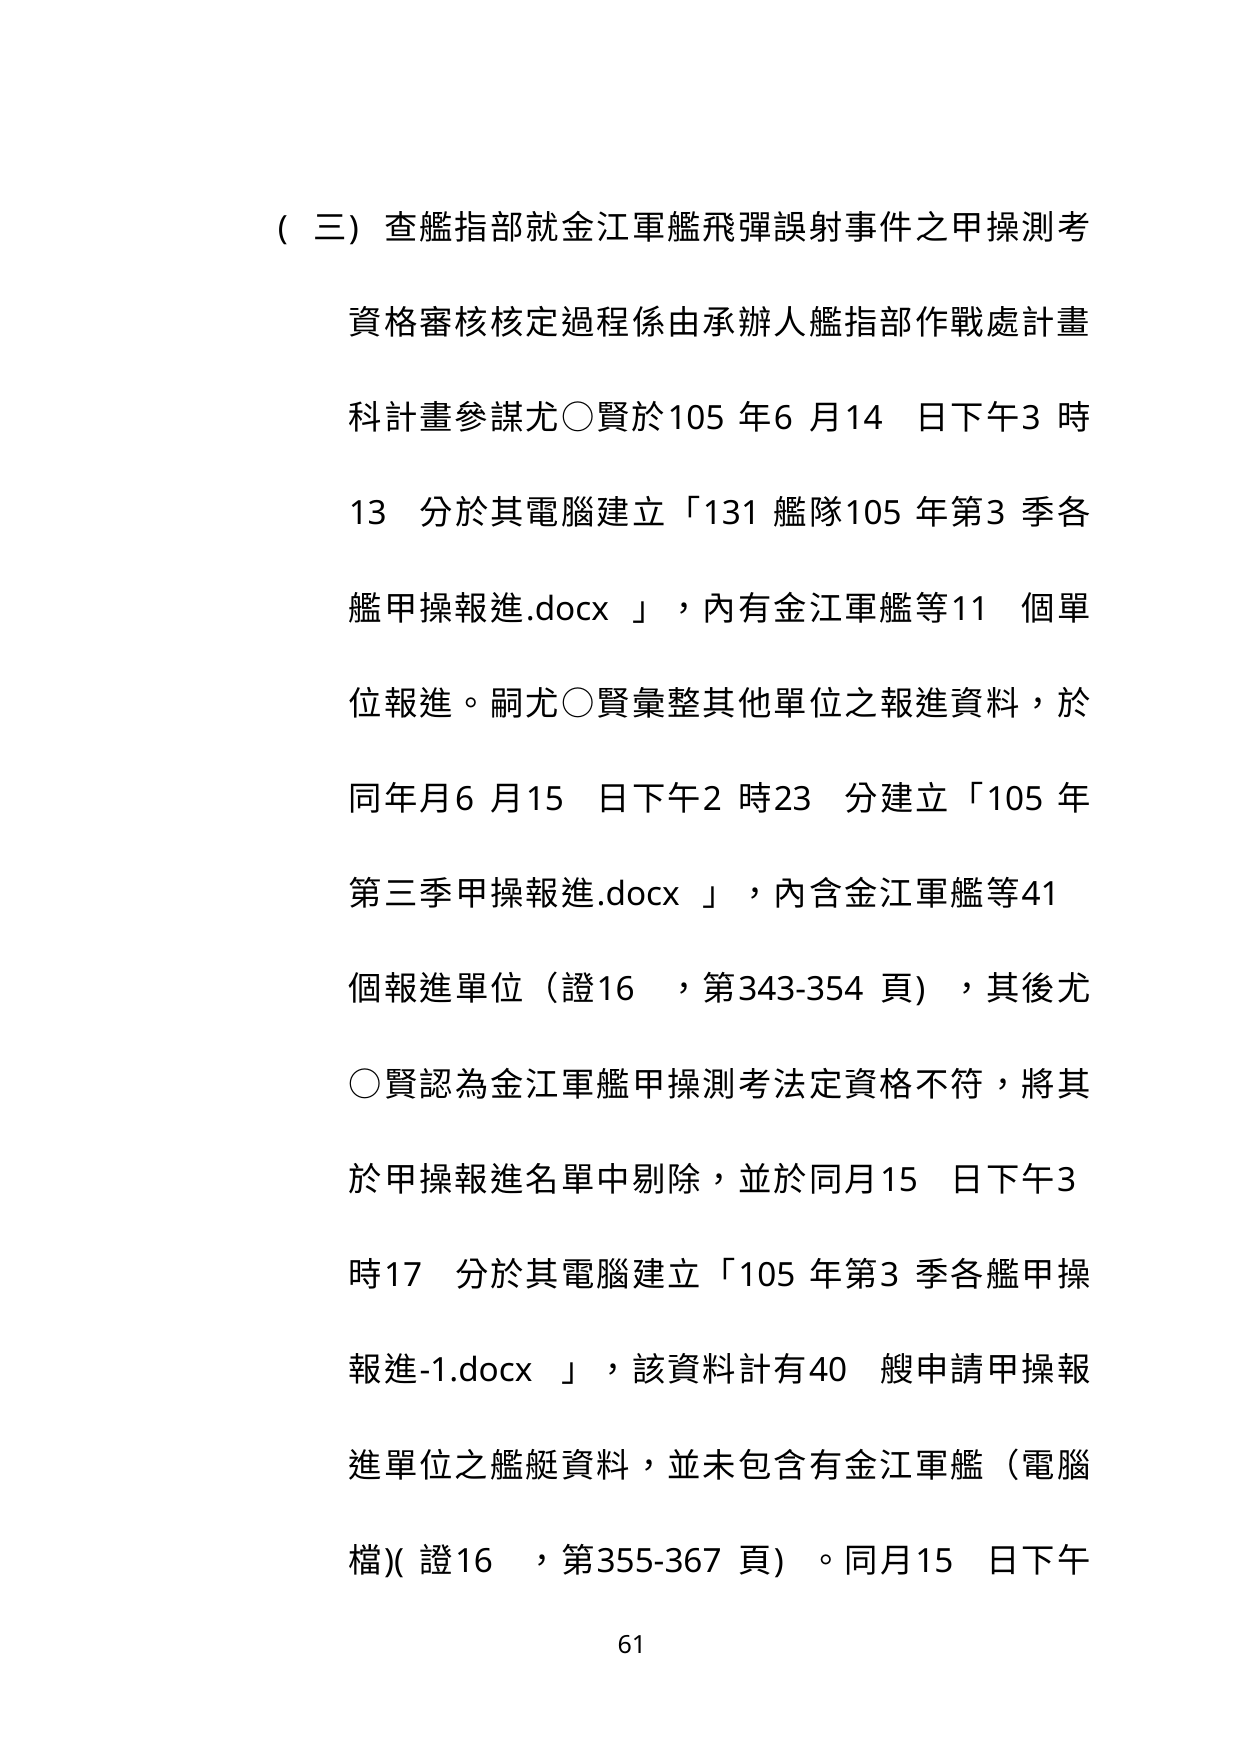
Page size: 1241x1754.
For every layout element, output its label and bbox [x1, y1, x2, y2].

subtitle [244, 177, 1092, 1605]
